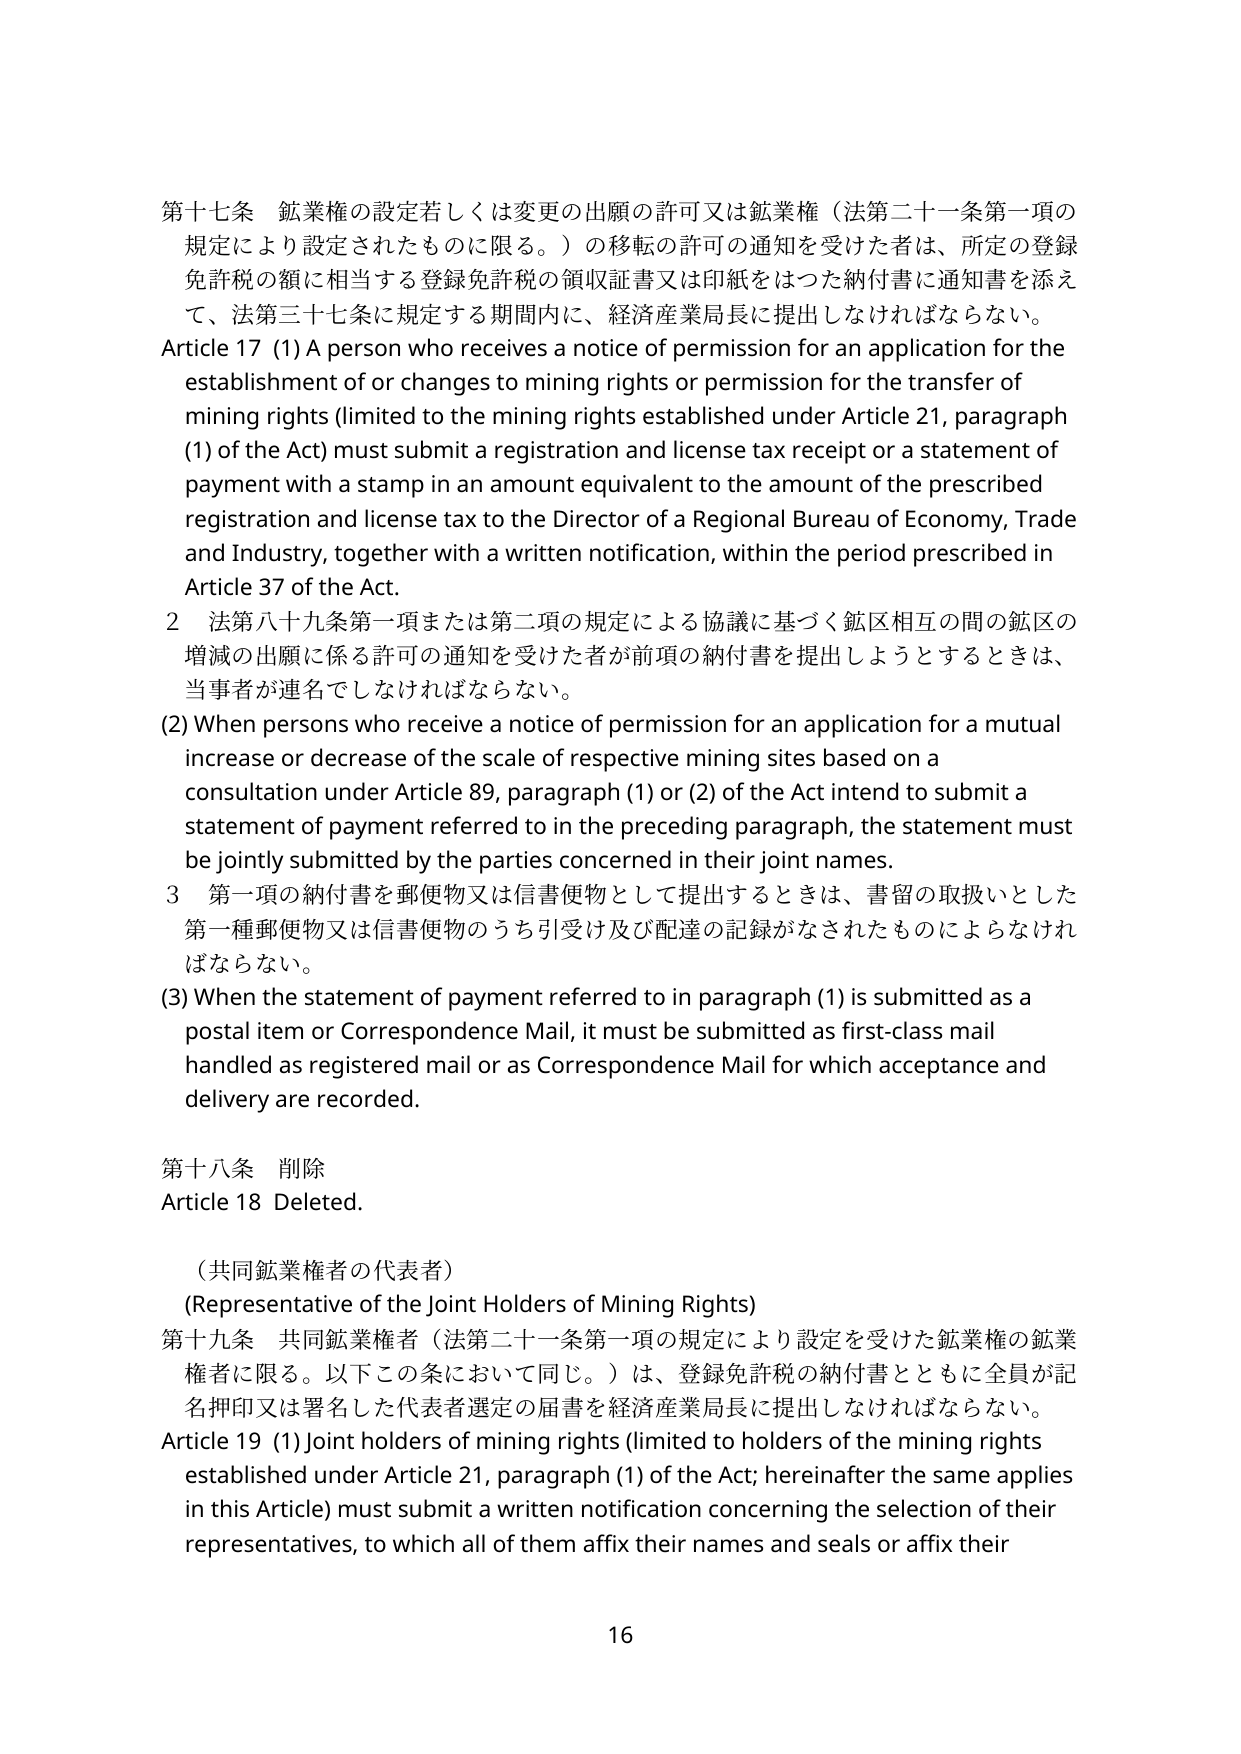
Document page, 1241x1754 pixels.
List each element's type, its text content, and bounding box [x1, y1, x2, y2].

text 第十八条 削除 [161, 1150, 1079, 1184]
text ２ 法第八十九条第一項または第二項の規定による協議に基づく鉱区相互の間の鉱区の増減の出願に係る許可の通知を受けた者が前項の納付書を提出しようとするときは、当事者が連名でしなければならない。 [161, 604, 1079, 706]
text 第十九条 共同鉱業権者（法第二十一条第一項の規定により設定を受けた鉱業権の鉱業権者に限る。以下この条において同じ。）は、登録免許税の納付書とともに全員が記名押印又は署名した代表者選定の届書を経済産業局長に提出しなければならない。 [161, 1321, 1079, 1424]
text Article 18 Deleted. [161, 1184, 1079, 1219]
text (2) When persons who receive a notice of permission for an application for a mutual increase or decrease of the scale of respective mining sites based on a consultation under Article 89, paragraph (1) or (2) of the Act intend to submit a statement of payment referred to in the preceding paragraph, the statement must be jointly submitted by the parties concerned in their joint names. [161, 706, 1079, 877]
text ３ 第一項の納付書を郵便物又は信書便物として提出するときは、書留の取扱いとした第一種郵便物又は信書便物のうち引受け及び配達の記録がなされたものによらなければならない。 [161, 877, 1079, 979]
text (3) When the statement of payment referred to in paragraph (1) is submitted as a postal item or Correspondence Mail, it must be submitted as first-class mail handled as registered mail or as Correspondence Mail for which acceptance and delivery are recorded. [161, 979, 1079, 1116]
text 第十七条 鉱業権の設定若しくは変更の出願の許可又は鉱業権（法第二十一条第一項の規定により設定されたものに限る。）の移転の許可の通知を受けた者は、所定の登録免許税の額に相当する登録免許税の領収証書又は印紙をはつた納付書に通知書を添えて、法第三十七条に規定する期間内に、経済産業局長に提出しなければならない。 [161, 194, 1079, 330]
text （共同鉱業権者の代表者） [184, 1253, 1079, 1287]
text Article 17 (1) A person who receives a notice of permission for an application for the establishment of or changes to mining rights or permission for the transfer of mining rights (limited to the mining rights established under Article 21, paragraph (1) of the Act) must submit a registration and license tax receipt or a statement of payment with a stamp in an amount equivalent to the amount of the prescribed registration and license tax to the Director of a Regional Bureau of Economy, Trade and Industry, together with a written notification, within the period prescribed in Article 37 of the Act. [161, 330, 1079, 604]
text (Representative of the Joint Holders of Mining Rights) [184, 1287, 1079, 1321]
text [161, 1424, 1079, 1560]
